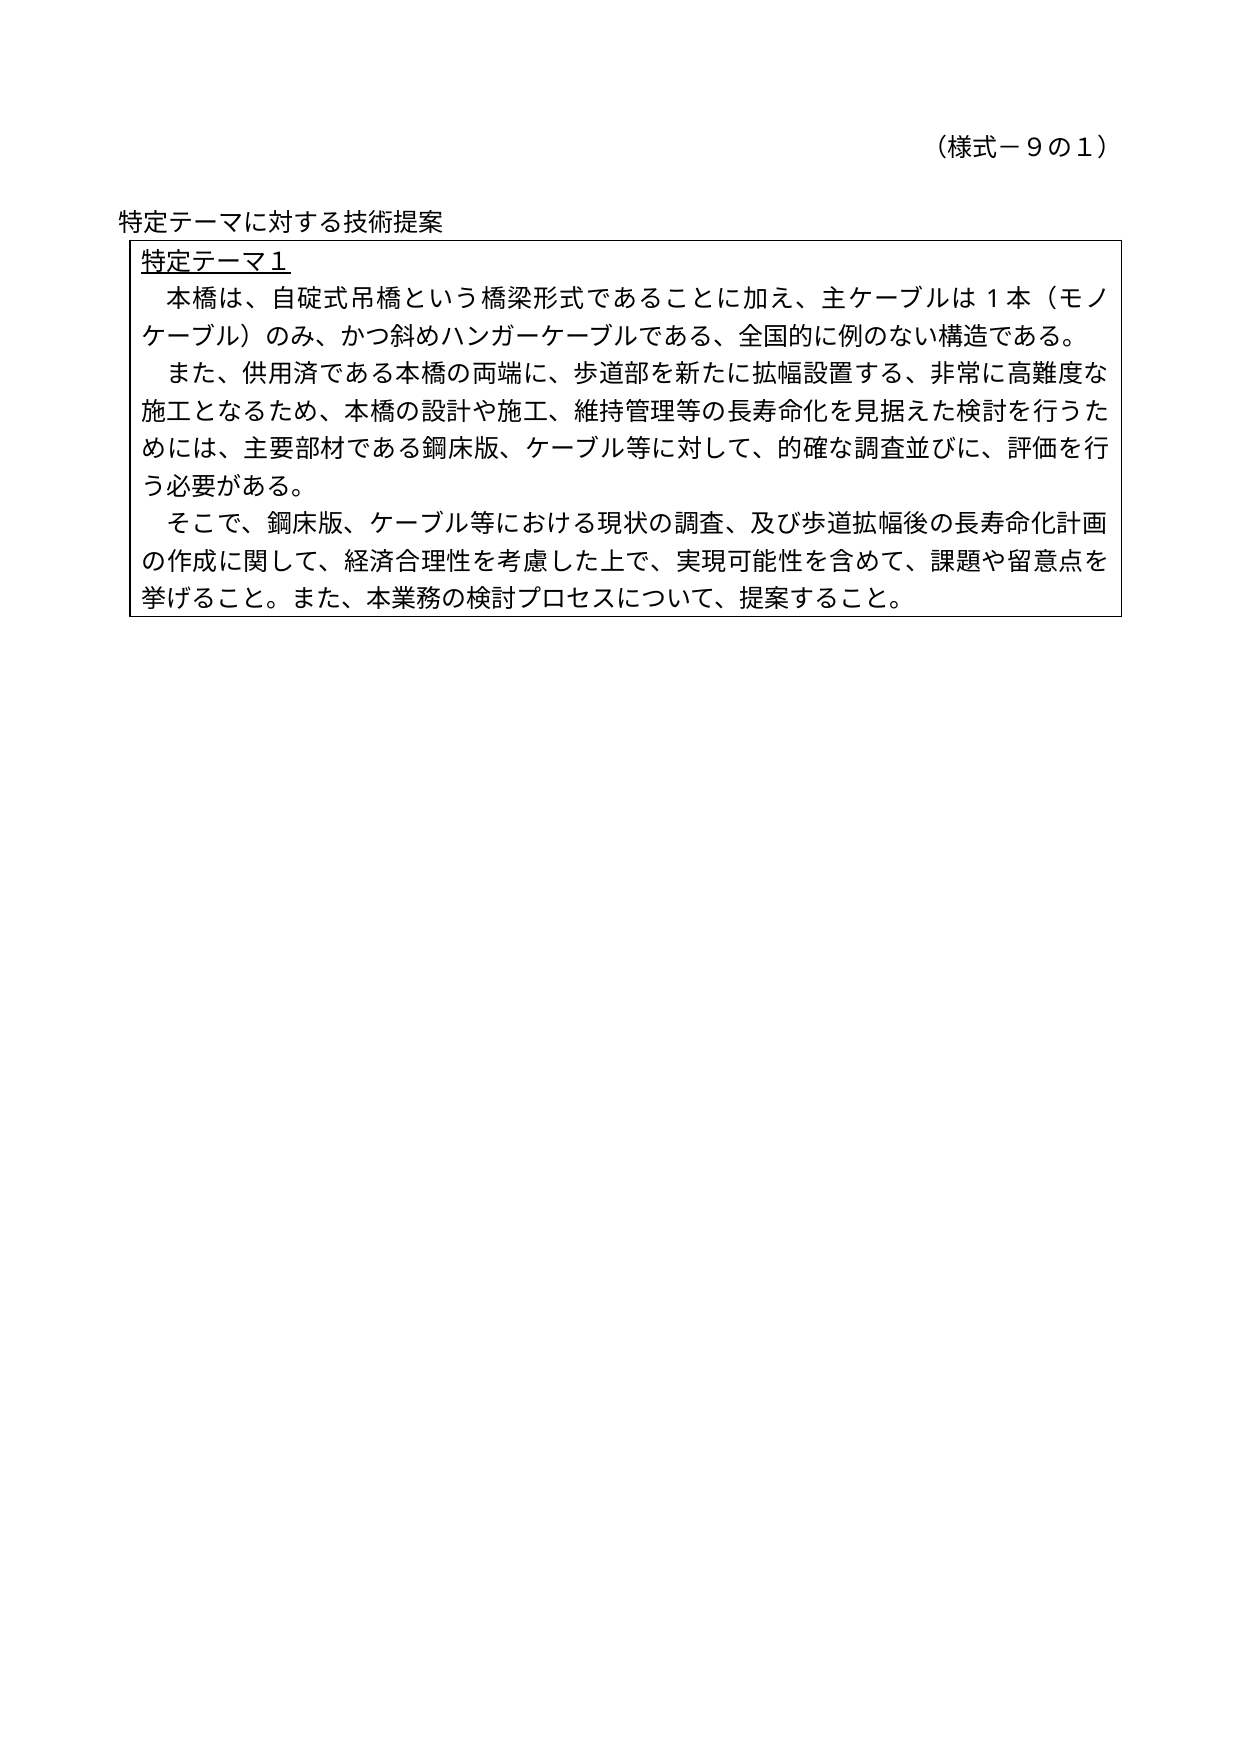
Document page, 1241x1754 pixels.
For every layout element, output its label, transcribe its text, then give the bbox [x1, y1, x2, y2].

text （様式－９の１） [118, 127, 1122, 164]
text 特定テーマに対する技術提案 [118, 202, 1122, 239]
table_header 特定テーマ１ 本橋は、自碇式吊橋という橋梁形式であることに加え、主ケーブルは1本（モノケーブル）のみ、かつ斜めハンガーケーブルである、全国的に例のない構造である。 また、供用済である本橋の両端に、歩道部を新たに拡幅設置する、非常に高難度な施工となるため、本橋の設計や施工、維持管理等の長寿命化を見据えた検討を行うためには、主要部材である鋼床版、ケーブル等に対して、的確な調査並びに、評価を行う必要がある。 そこで、鋼床版、ケーブル等における現状の調査、及び歩道拡幅後の長寿命化計画の作成に関して、経済合理性を考慮した上で、実現可能性を含めて、課題や留意点を挙げること。また、本業務の検討プロセスについて、提案すること。 [131, 241, 1121, 616]
